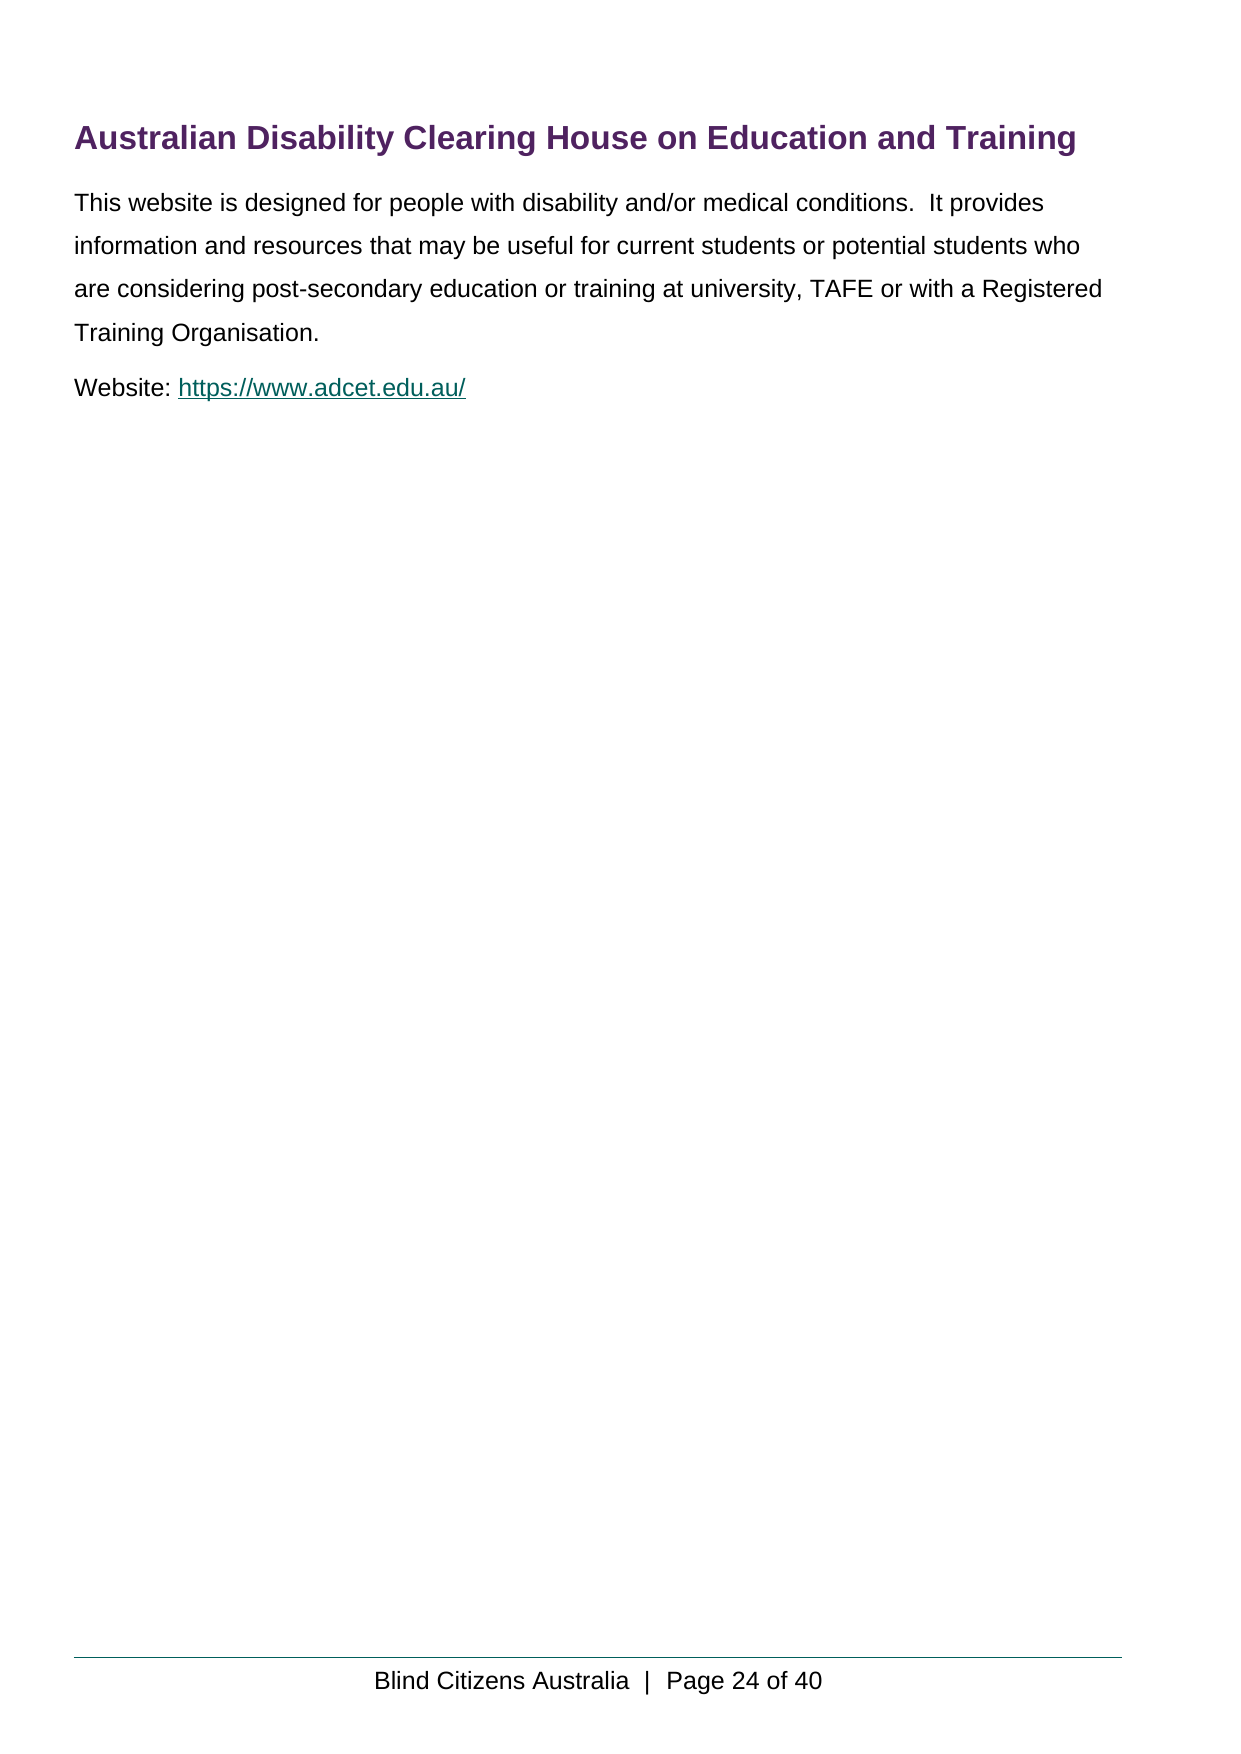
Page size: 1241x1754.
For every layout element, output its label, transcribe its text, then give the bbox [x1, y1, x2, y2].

text This website is designed for people with disability and/or medical conditions. It provides information and resources that may be useful for current students or potential students who are considering post-secondary education or training at university, TAFE or with a Registered Training Organisation. [74, 188, 1122, 346]
subtitle Australian Disability Clearing House on Education and Training [74, 118, 1122, 157]
text Website: https://www.adcet.edu.au/ [74, 373, 1122, 402]
